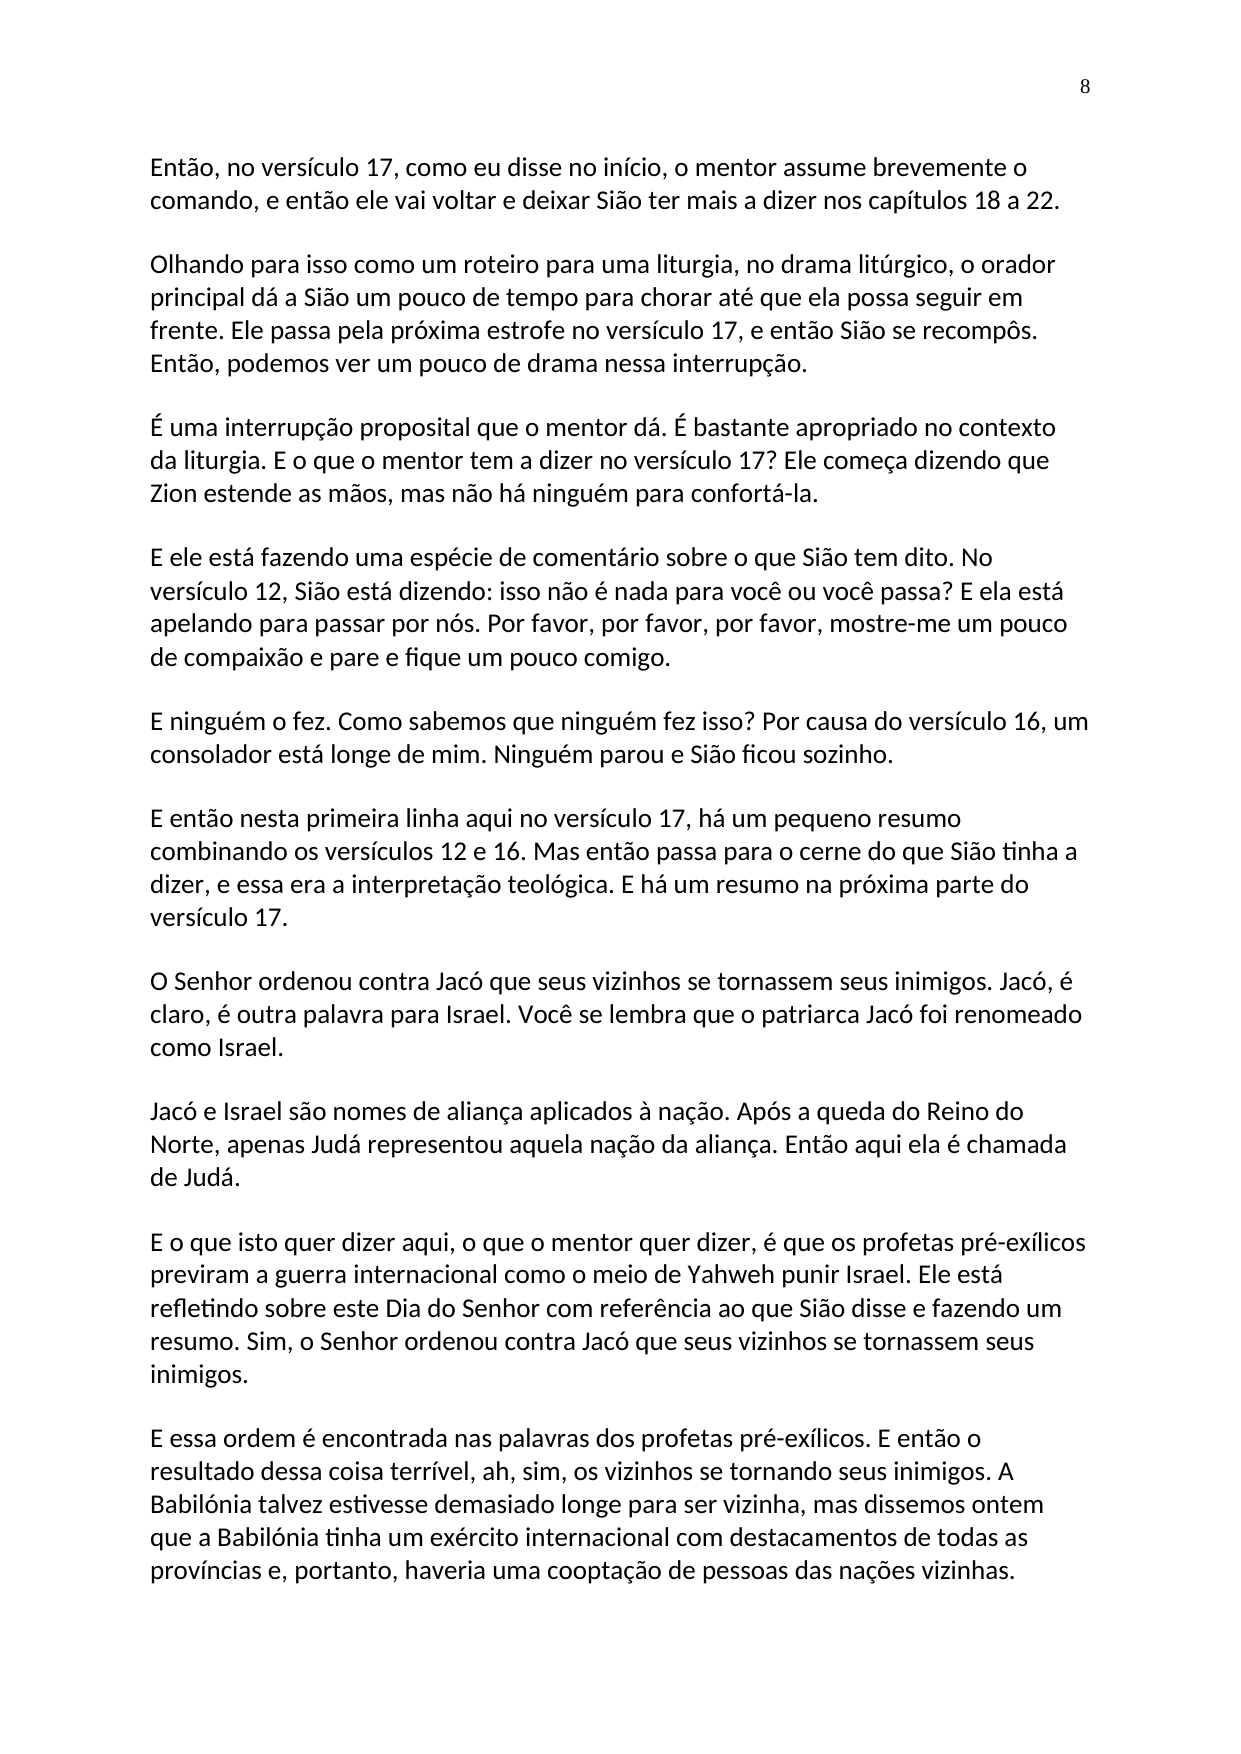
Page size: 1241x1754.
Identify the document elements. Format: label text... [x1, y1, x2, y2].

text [150, 150, 1090, 216]
text E então nesta primeira linha aqui no versículo 17, há um pequeno resumo combinando os versículos 12 e 16. Mas então passa para o cerne do que Sião tinha a dizer, e essa era a interpretação teológica. E há um resumo na próxima parte do versículo 17. [150, 801, 1090, 933]
text Jacó e Israel são nomes de aliança aplicados à nação. Após a queda do Reino do Norte, apenas Judá representou aquela nação da aliança. Então aqui ela é chamada de Judá. [150, 1094, 1090, 1193]
text E ele está fazendo uma espécie de comentário sobre o que Sião tem dito. No versículo 12, Sião está dizendo: isso não é nada para você ou você passa? E ela está apelando para passar por nós. Por favor, por favor, por favor, mostre-me um pouco de compaixão e pare e fique um pouco comigo. [150, 541, 1090, 673]
text E essa ordem é encontrada nas palavras dos profetas pré-exílicos. E então o resultado dessa coisa terrível, ah, sim, os vizinhos se tornando seus inimigos. A Babilónia talvez estivesse demasiado longe para ser vizinha, mas dissemos ontem que a Babilónia tinha um exército internacional com destacamentos de todas as províncias e, portanto, haveria uma cooptação de pessoas das nações vizinhas. [150, 1421, 1090, 1586]
text E ninguém o fez. Como sabemos que ninguém fez isso? Por causa do versículo 16, um consolador está longe de mim. Ninguém parou e Sião ficou sozinho. [150, 704, 1090, 770]
text É uma interrupção proposital que o mentor dá. É bastante apropriado no contexto da liturgia. E o que o mentor tem a dizer no versículo 17? Ele começa dizendo que Zion estende as mãos, mas não há ninguém para confortá-la. [150, 410, 1090, 509]
text E o que isto quer dizer aqui, o que o mentor quer dizer, é que os profetas pré-exílicos previram a guerra internacional como o meio de Yahweh punir Israel. Ele está refletindo sobre este Dia do Senhor com referência ao que Sião disse e fazendo um resumo. Sim, o Senhor ordenou contra Jacó que seus vizinhos se tornassem seus inimigos. [150, 1225, 1090, 1390]
text Olhando para isso como um roteiro para uma liturgia, no drama litúrgico, o orador principal dá a Sião um pouco de tempo para chorar até que ela possa seguir em frente. Ele passa pela próxima estrofe no versículo 17, e então Sião se recompôs. Então, podemos ver um pouco de drama nessa interrupção. [150, 247, 1090, 379]
text O Senhor ordenou contra Jacó que seus vizinhos se tornassem seus inimigos. Jacó, é claro, é outra palavra para Israel. Você se lembra que o patriarca Jacó foi renomeado como Israel. [150, 964, 1090, 1063]
